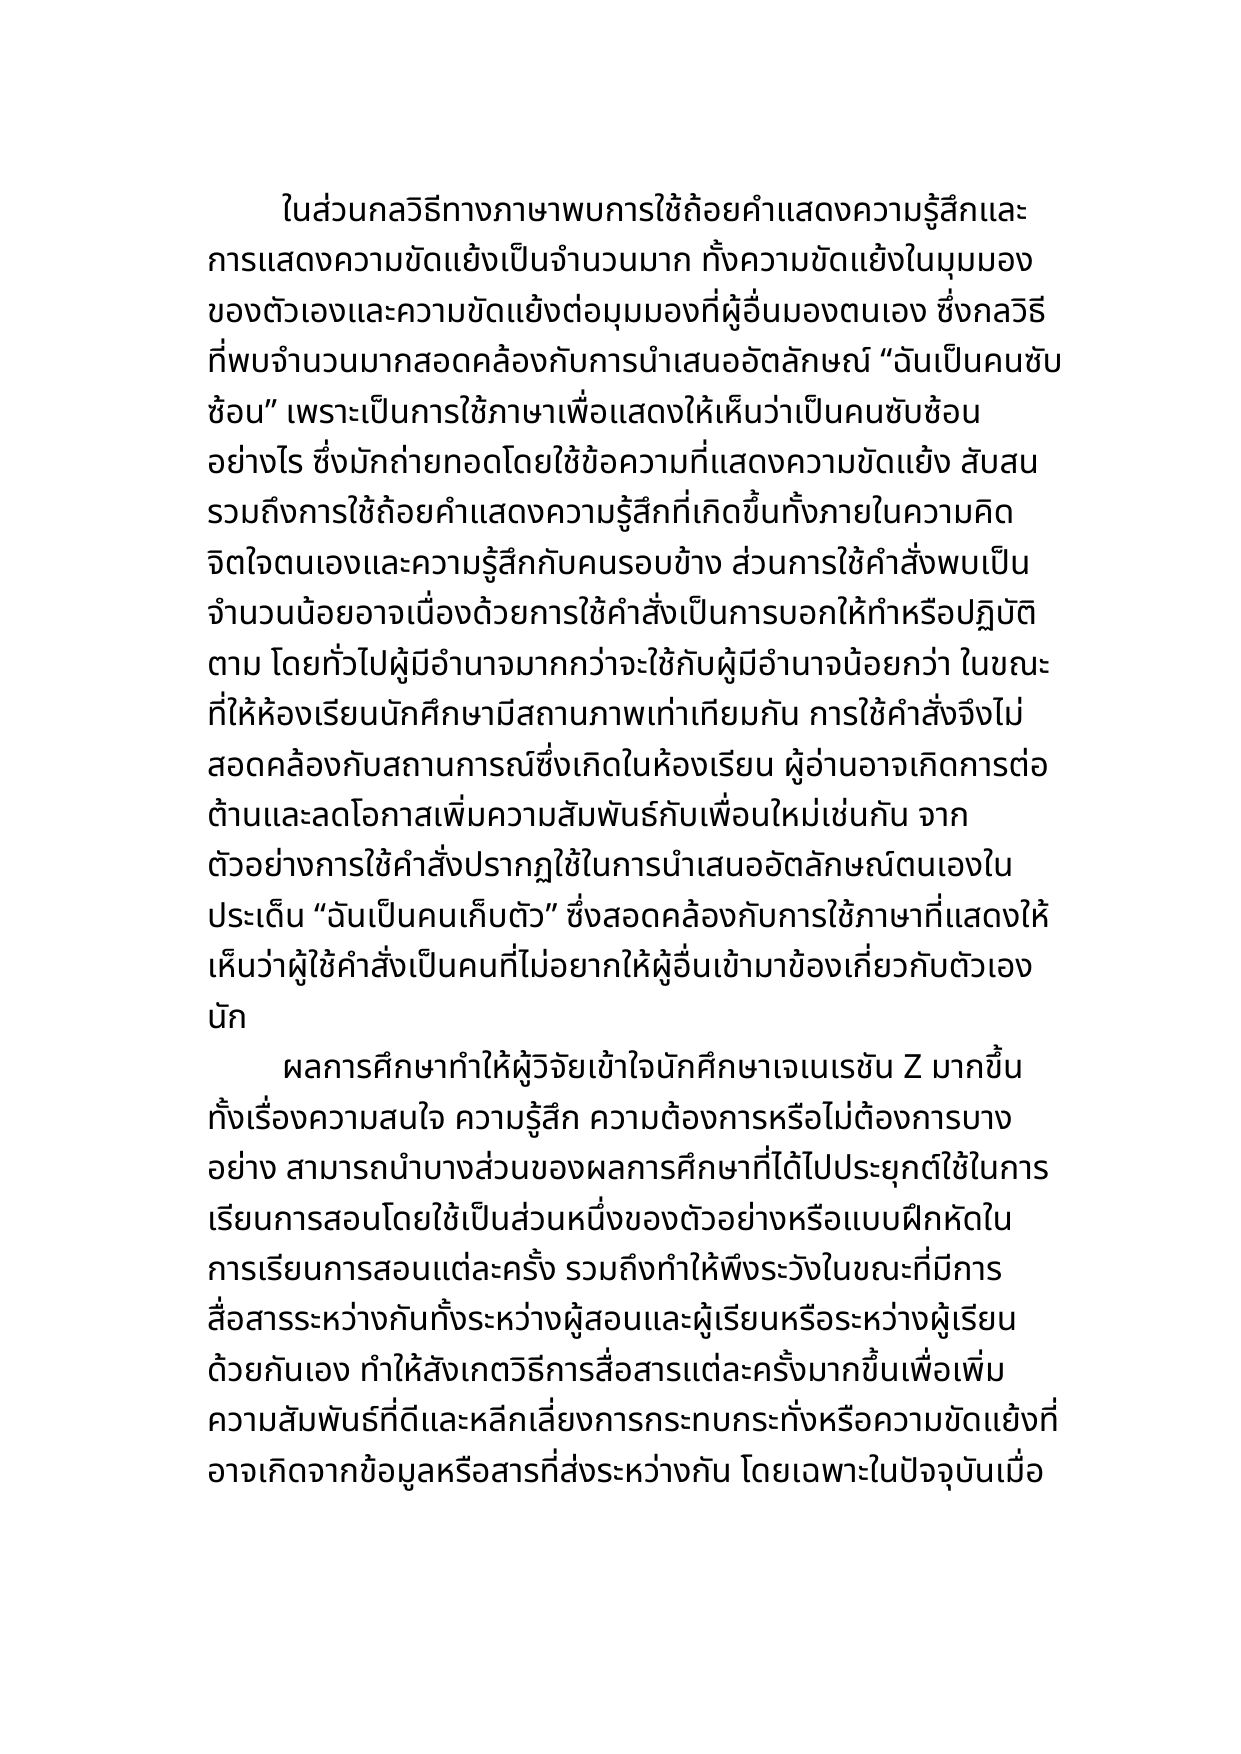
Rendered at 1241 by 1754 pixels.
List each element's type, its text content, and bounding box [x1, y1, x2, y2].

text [207, 1043, 1063, 1497]
text ในส่วนกลวิธีทางภาษาพบการใช้ถ้อยคำแสดงความรู้สึกและการแสดงความขัดแย้งเป็นจำนวนมาก ทั้งความขัดแย้งในมุมมองของตัวเองและความขัดแย้งต่อมุมมองที่ผู้อื่นมองตนเอง ซึ่งกลวิธีที่พบจำนวนมากสอดคล้องกับการนำเสนออัตลักษณ์ “ฉันเป็นคนซับซ้อน” เพราะเป็นการใช้ภาษาเพื่อแสดงให้เห็นว่าเป็นคนซับซ้อนอย่างไร ซึ่งมักถ่ายทอดโดยใช้ข้อความที่แสดงความขัดแย้ง สับสน รวมถึงการใช้ถ้อยคำแสดงความรู้สึกที่เกิดขึ้นทั้งภายในความคิดจิตใจตนเองและความรู้สึกกับคนรอบข้าง ส่วนการใช้คำสั่งพบเป็นจำนวนน้อยอาจเนื่องด้วยการใช้คำสั่งเป็นการบอกให้ทำหรือปฏิบัติตาม โดยทั่วไปผู้มีอำนาจมากกว่าจะใช้กับผู้มีอำนาจน้อยกว่า ในขณะที่ให้ห้องเรียนนักศึกษามีสถานภาพเท่าเทียมกัน การใช้คำสั่งจึงไม่สอดคล้องกับสถานการณ์ซึ่งเกิดในห้องเรียน ผู้อ่านอาจเกิดการต่อต้านและลดโอกาสเพิ่มความสัมพันธ์กับเพื่อนใหม่เช่นกัน จากตัวอย่างการใช้คำสั่งปรากฏใช้ในการนำเสนออัตลักษณ์ตนเองในประเด็น “ฉันเป็นคนเก็บตัว” ซึ่งสอดคล้องกับการใช้ภาษาที่แสดงให้เห็นว่าผู้ใช้คำสั่งเป็นคนที่ไม่อยากให้ผู้อื่นเข้ามาข้องเกี่ยวกับตัวเองนัก [207, 186, 1063, 1043]
